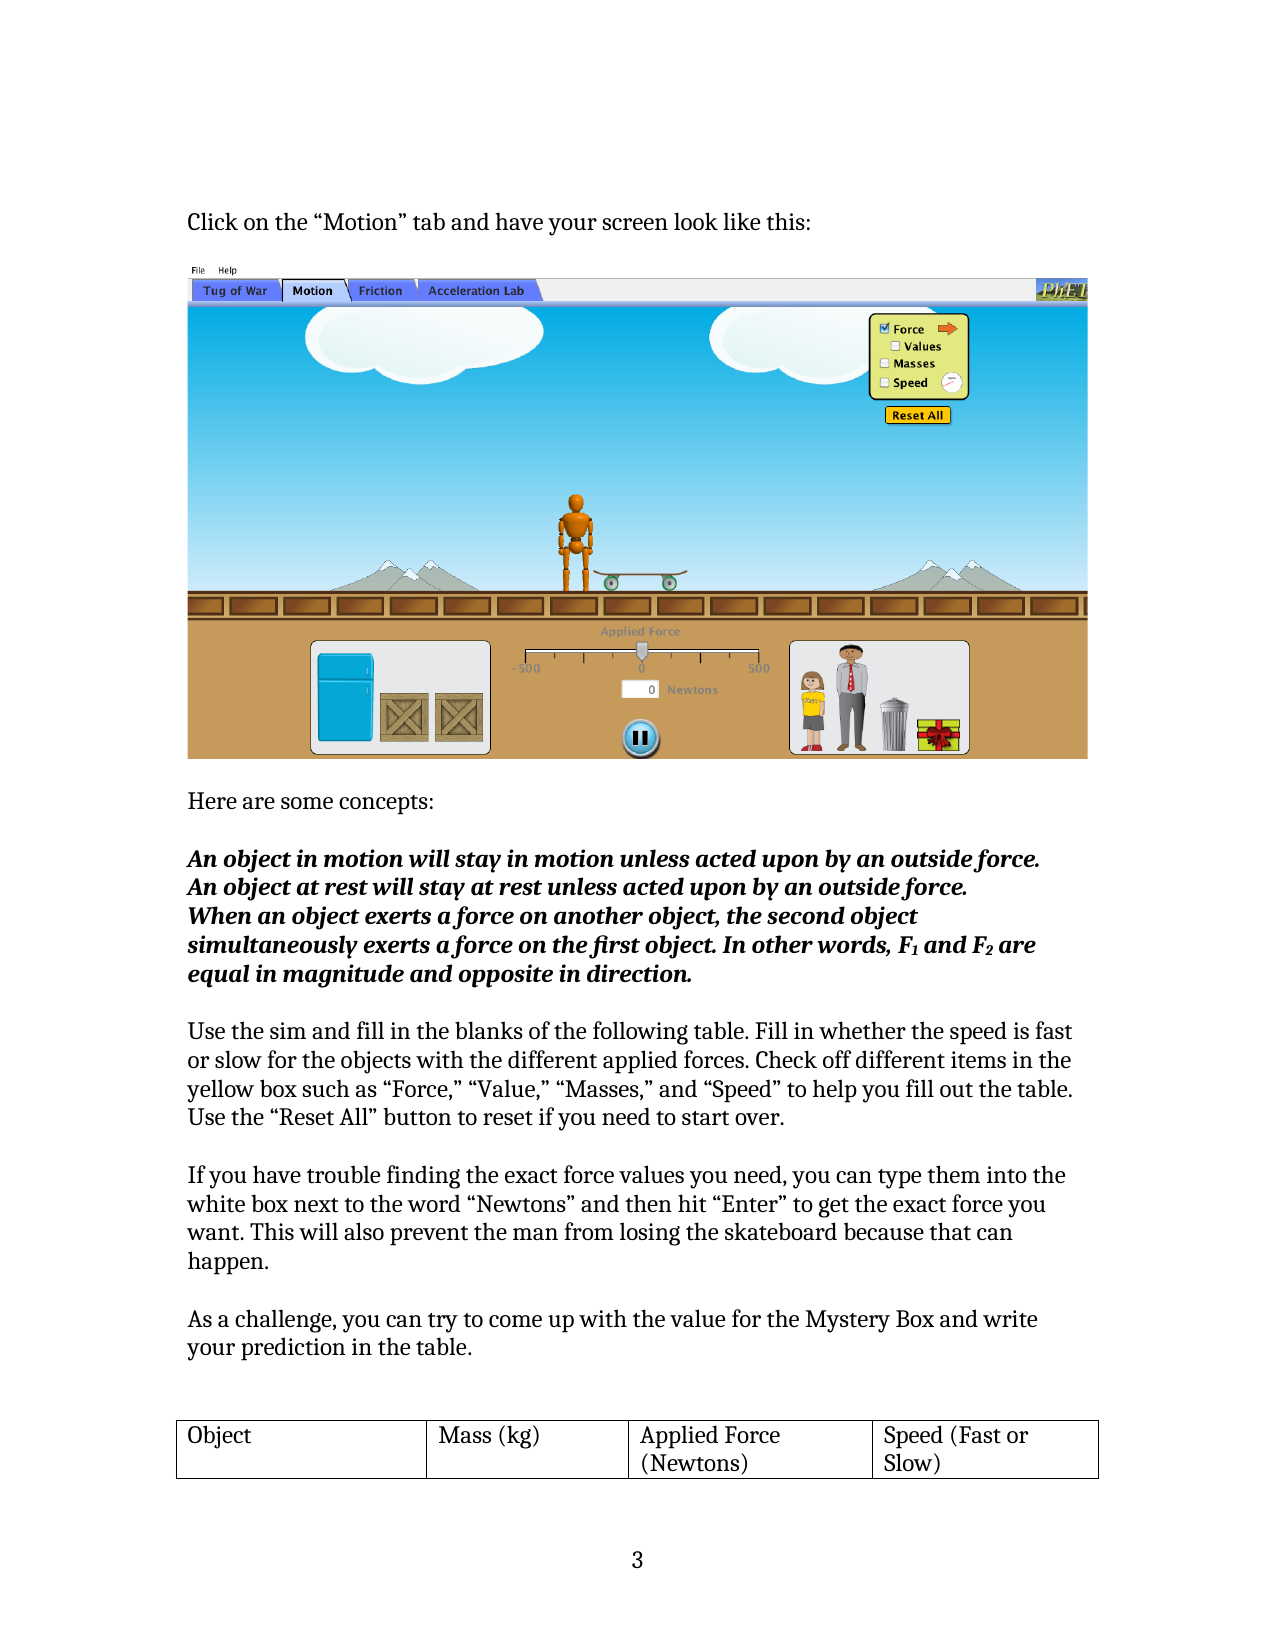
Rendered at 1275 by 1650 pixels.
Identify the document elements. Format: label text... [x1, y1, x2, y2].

table_header Mass (kg) [427, 1421, 628, 1478]
text Click on the “Motion” tab and have your screen look like this: [187, 207, 1087, 236]
text As a challenge, you can try to come up with the value for the Mystery Box and write your prediction in the table. [187, 1304, 1087, 1362]
text An object at rest will stay at rest unless acted upon by an outside force. [187, 873, 1087, 902]
table_header Applied Force (Newtons) [629, 1421, 872, 1478]
picture [187, 265, 1088, 759]
table_header Speed (Fast or Slow) [873, 1421, 1098, 1478]
text When an object exerts a force on another object, the second object simultaneously exerts a force on the first object. In other words, F1 and F2 are equal in magnitude and opposite in direction. [187, 902, 1087, 988]
table_header Object [177, 1421, 426, 1478]
text Here are some concepts: [187, 787, 1087, 816]
text An object in motion will stay in motion unless acted upon by an outside force. [187, 844, 1087, 873]
text If you have trouble finding the exact force values you need, you can type them into the white box next to the word “Newtons” and then hit “Enter” to get the exact force you want. This will also prevent the man from losing the skateboard because that can happen. [187, 1161, 1087, 1276]
text Use the sim and fill in the blanks of the following table. Fill in whether the speed is fast or slow for the objects with the different applied forces. Check off different items in the yellow box such as “Force,” “Value,” “Masses,” and “Speed” to help you fill out the table. Use the “Reset All” button to reset if you need to start over. [187, 1017, 1087, 1132]
